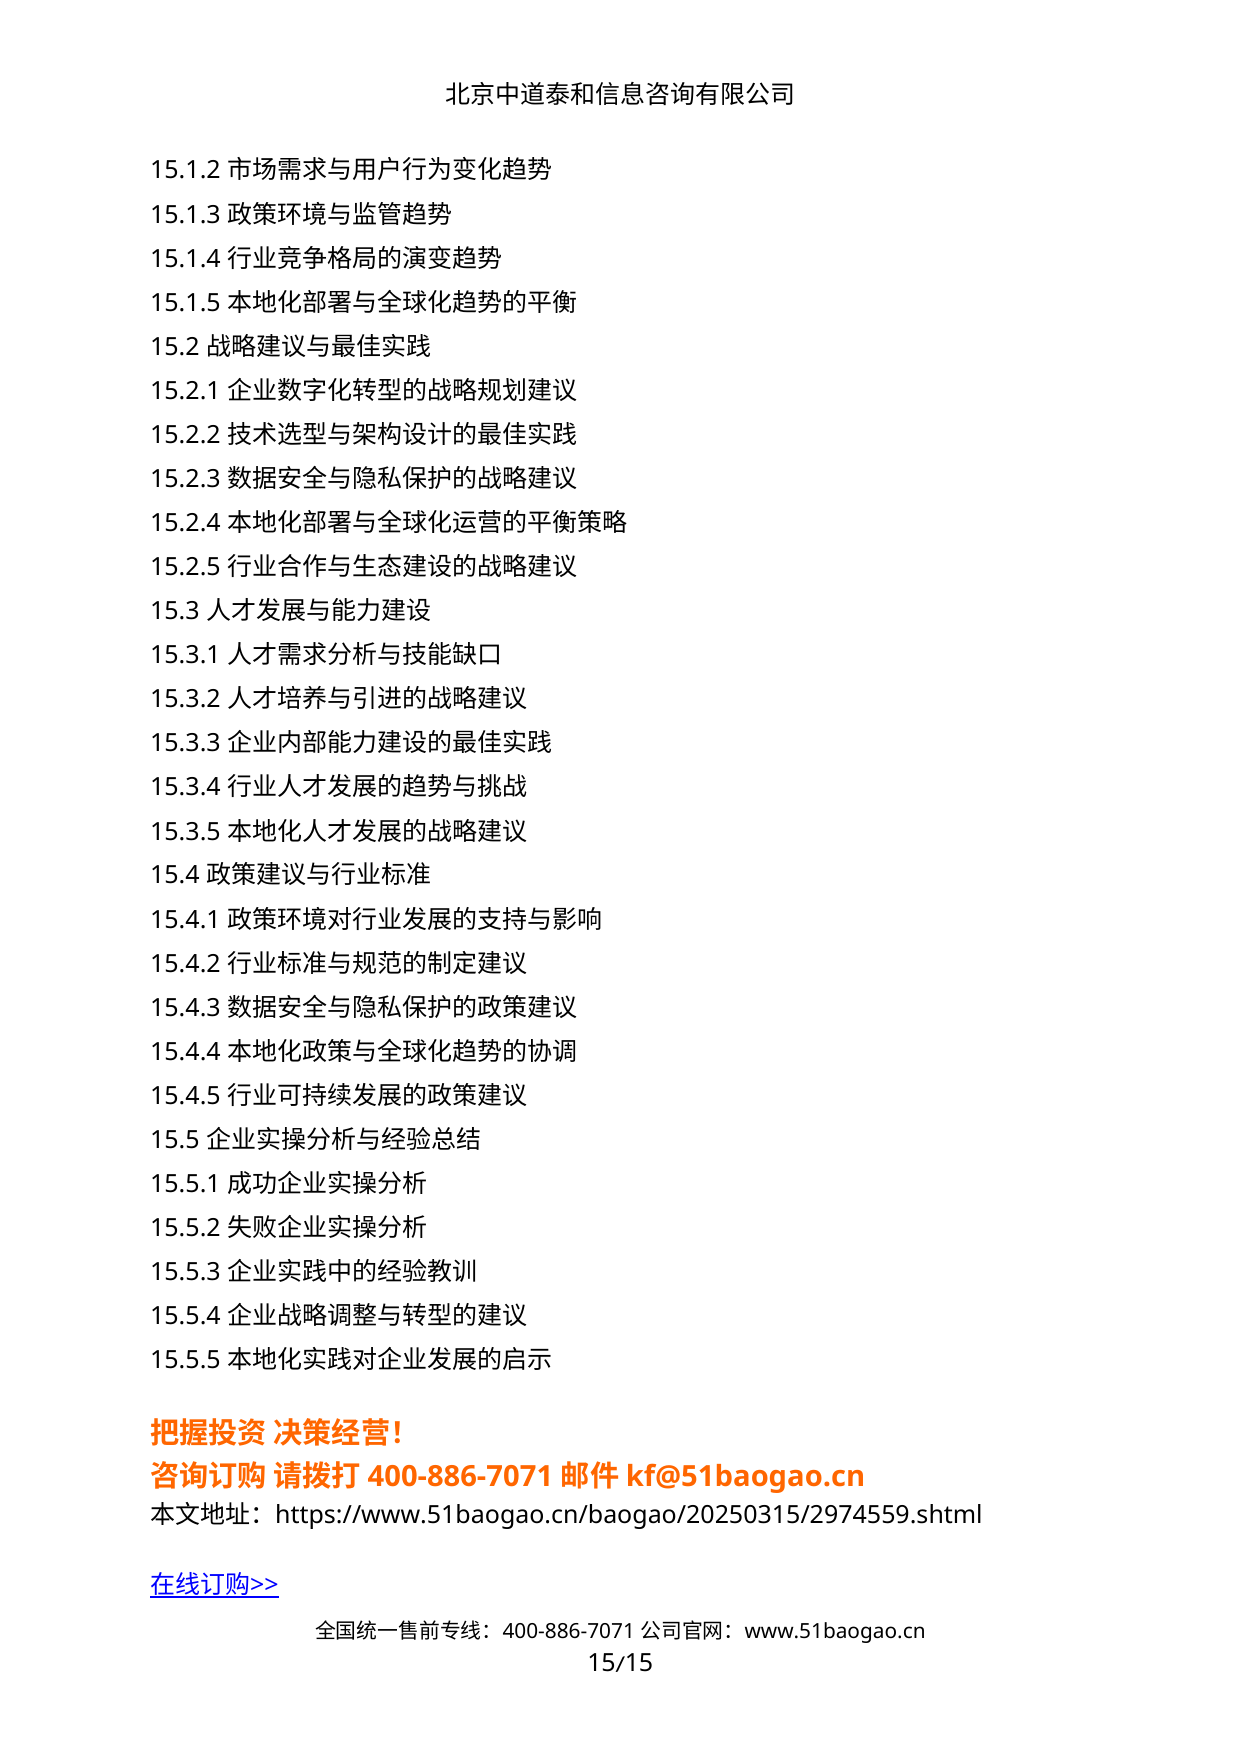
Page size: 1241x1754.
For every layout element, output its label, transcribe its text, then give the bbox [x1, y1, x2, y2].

text 15.4.1 政策环境对行业发展的支持与影响 [150, 899, 1090, 935]
text 15.3.2 人才培养与引进的战略建议 [150, 679, 1090, 715]
text 15.3.3 企业内部能力建设的最佳实践 [150, 723, 1090, 759]
text 15.4.2 行业标准与规范的制定建议 [150, 943, 1090, 979]
text 15.4.4 本地化政策与全球化趋势的协调 [150, 1031, 1090, 1067]
text 15.3.1 人才需求分析与技能缺口 [150, 635, 1090, 671]
text 15.5.5 本地化实践对企业发展的启示 [150, 1340, 1090, 1376]
text 15.3.4 行业人才发展的趋势与挑战 [150, 767, 1090, 803]
text 15.4.3 数据安全与隐私保护的政策建议 [150, 987, 1090, 1023]
text 15.1.4 行业竞争格局的演变趋势 [150, 238, 1090, 274]
text 15.5 企业实操分析与经验总结 [150, 1119, 1090, 1156]
text 15.3 人才发展与能力建设 [150, 591, 1090, 627]
text 15.2.2 技术选型与架构设计的最佳实践 [150, 414, 1090, 451]
text 15.5.1 成功企业实操分析 [150, 1163, 1090, 1200]
text 15.2.5 行业合作与生态建设的战略建议 [150, 547, 1090, 583]
text 15.2.3 数据安全与隐私保护的战略建议 [150, 458, 1090, 495]
text 15.3.5 本地化人才发展的战略建议 [150, 811, 1090, 847]
text 15.4.5 行业可持续发展的政策建议 [150, 1075, 1090, 1112]
text 15.2.1 企业数字化转型的战略规划建议 [150, 370, 1090, 407]
text 15.2.4 本地化部署与全球化运营的平衡策略 [150, 502, 1090, 539]
text 15.1.2 市场需求与用户行为变化趋势 [150, 150, 1090, 186]
text 在线订购>> [150, 1531, 1090, 1601]
text 15.1.5 本地化部署与全球化趋势的平衡 [150, 282, 1090, 318]
text 15.4 政策建议与行业标准 [150, 855, 1090, 891]
text 15.5.2 失败企业实操分析 [150, 1207, 1090, 1244]
text 把握投资 决策经营！咨询订购 请拨打 400-886-7071 邮件 kf@51baogao.cn本文地址：https://www.51baogao.cn/baogao/20250315/2974559.shtml [150, 1376, 1090, 1531]
text 15.5.4 企业战略调整与转型的建议 [150, 1296, 1090, 1332]
text 15.5.3 企业实践中的经验教训 [150, 1252, 1090, 1288]
text 15.2 战略建议与最佳实践 [150, 326, 1090, 362]
text 15.1.3 政策环境与监管趋势 [150, 194, 1090, 230]
